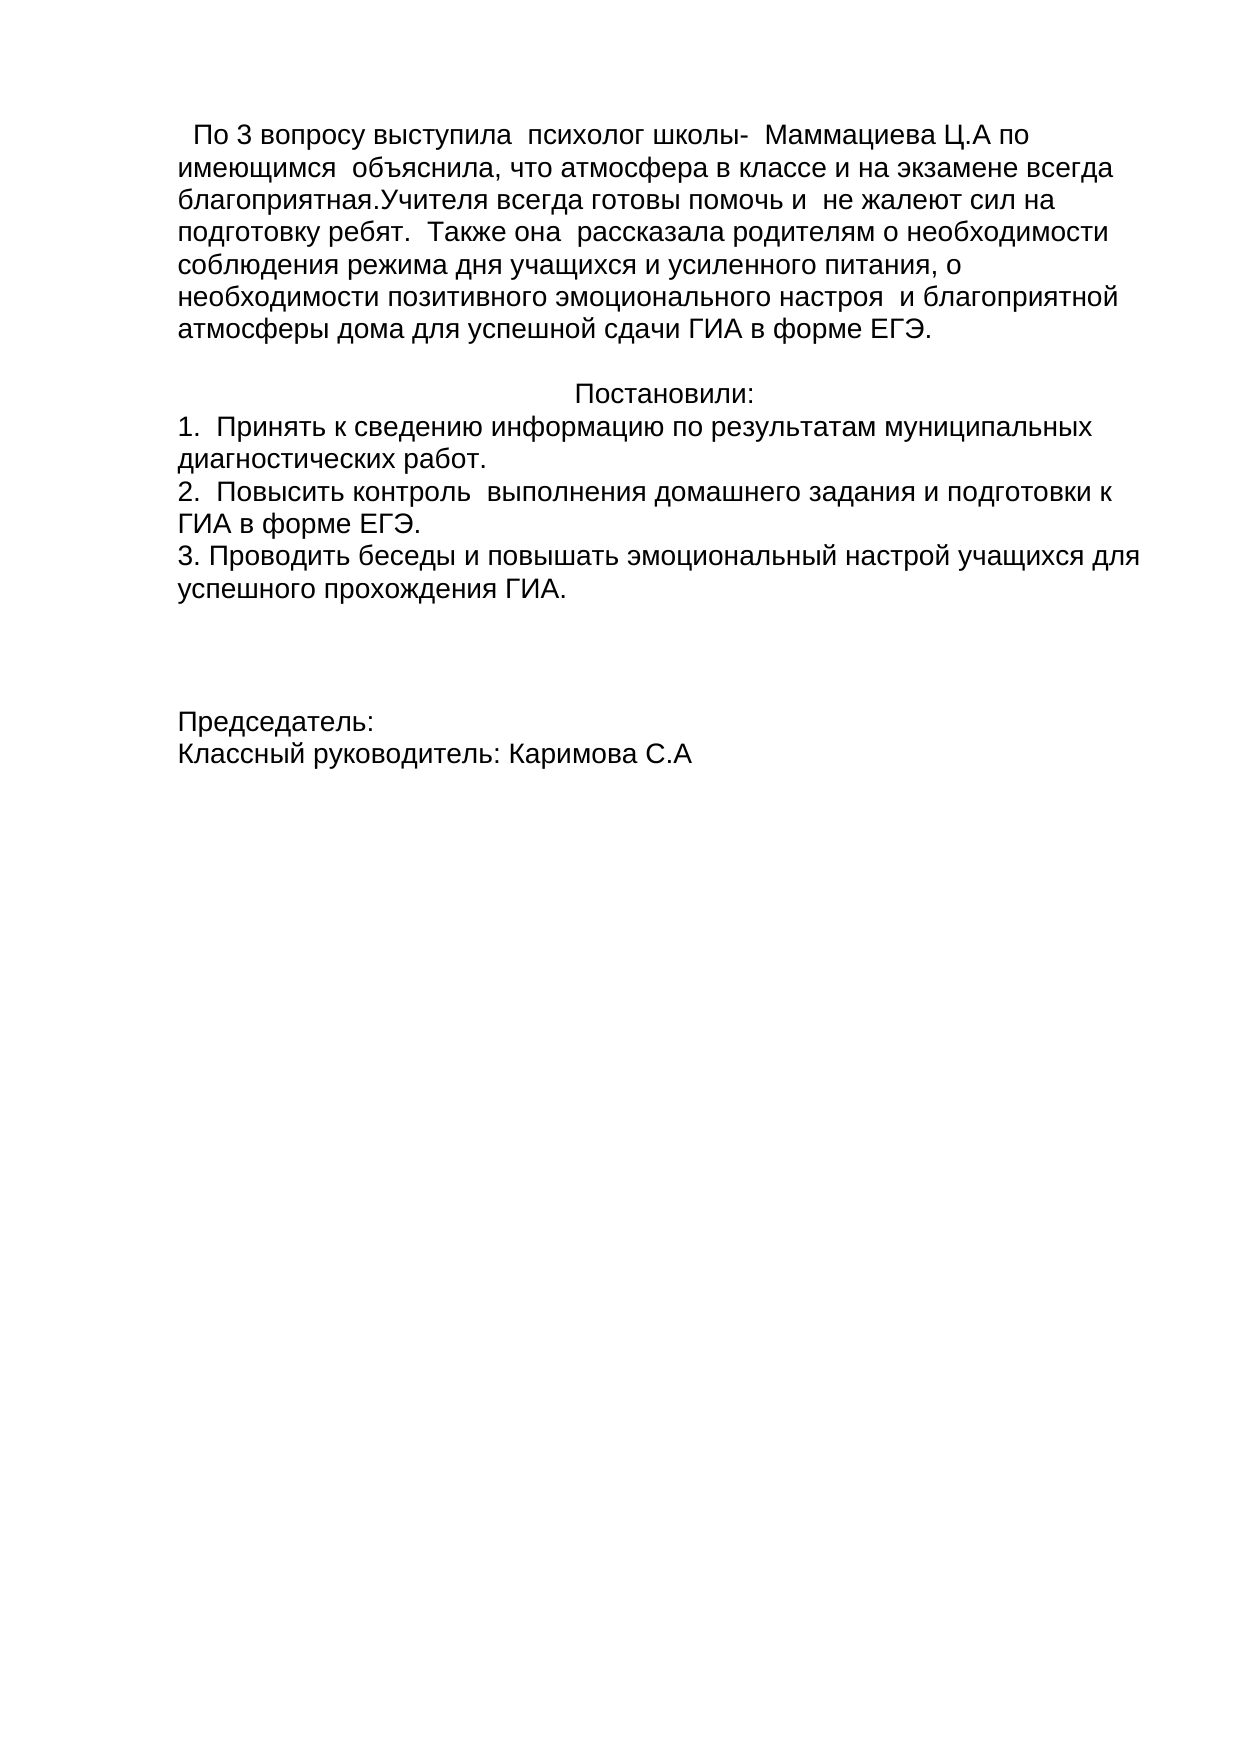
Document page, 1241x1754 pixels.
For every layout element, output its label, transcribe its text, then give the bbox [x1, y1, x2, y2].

text Классный руководитель: Каримова С.А [177, 737, 1152, 770]
text 3. Проводить беседы и повышать эмоциональный настрой учащихся для успешного прохождения ГИА. [177, 539, 1152, 604]
text Председатель: [177, 705, 1152, 737]
text 2. Повысить контроль выполнения домашнего задания и подготовки к ГИА в форме ЕГЭ. [177, 474, 1152, 539]
text По 3 вопросу выступила психолог школы- Маммациева Ц.А по имеющимся объяснила, что атмосфера в классе и на экзамене всегда благоприятная.Учителя всегда готовы помочь и не жалеют сил на подготовку ребят. Также она рассказала родителям о необходимости соблюдения режима дня учащихся и усиленного питания, о необходимости позитивного эмоционального настроя и благоприятной атмосферы дома для успешной сдачи ГИА в форме ЕГЭ. [177, 118, 1152, 345]
text Постановили: [177, 377, 1152, 410]
text 1. Принять к сведению информацию по результатам муниципальных диагностических работ. [177, 410, 1152, 474]
